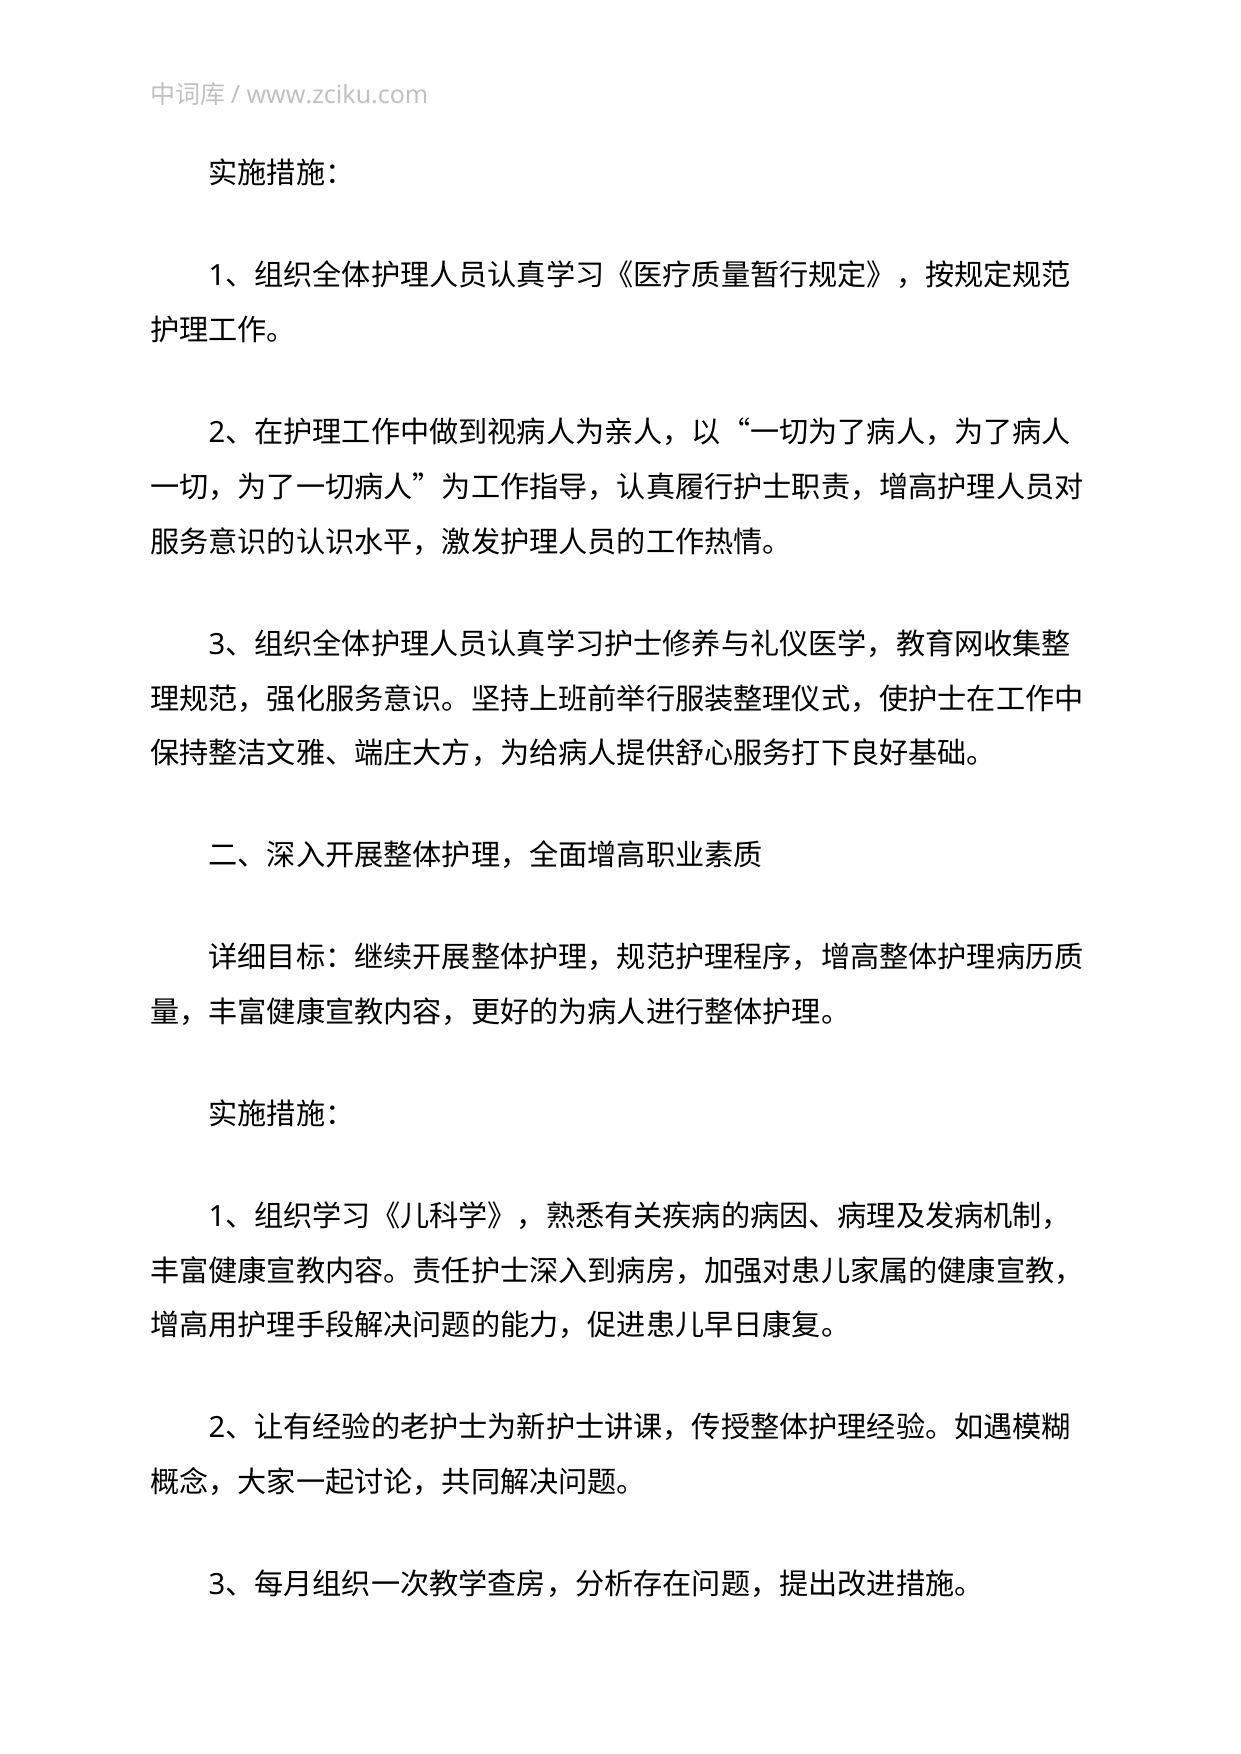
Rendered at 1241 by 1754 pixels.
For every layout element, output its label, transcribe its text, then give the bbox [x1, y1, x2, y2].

text 1、组织学习《儿科学》，熟悉有关疾病的病因、病理及发病机制，丰富健康宣教内容。责任护士深入到病房，加强对患儿家属的健康宣教，增高用护理手段解决问题的能力，促进患儿早日康复。 [150, 1192, 1090, 1344]
text 3、组织全体护理人员认真学习护士修养与礼仪医学，教育网收集整理规范，强化服务意识。坚持上班前举行服装整理仪式，使护士在工作中保持整洁文雅、端庄大方，为给病人提供舒心服务打下良好基础。 [150, 620, 1090, 772]
text 详细目标：继续开展整体护理，规范护理程序，增高整体护理病历质量，丰富健康宣教内容，更好的为病人进行整体护理。 [150, 934, 1090, 1031]
text 2、在护理工作中做到视病人为亲人，以“一切为了病人，为了病人一切，为了一切病人”为工作指导，认真履行护士职责，增高护理人员对服务意识的认识水平，激发护理人员的工作热情。 [150, 408, 1090, 561]
text 实施措施： [150, 1090, 1090, 1133]
text 3、每月组织一次教学查房，分析存在问题，提出改进措施。 [150, 1561, 1090, 1603]
text 实施措施： [150, 150, 1090, 192]
text 1、组织全体护理人员认真学习《医疗质量暂行规定》，按规定规范护理工作。 [150, 252, 1090, 349]
text 2、让有经验的老护士为新护士讲课，传授整体护理经验。如遇模糊概念，大家一起讨论，共同解决问题。 [150, 1404, 1090, 1501]
text 二、深入开展整体护理，全面增高职业素质 [150, 832, 1090, 874]
